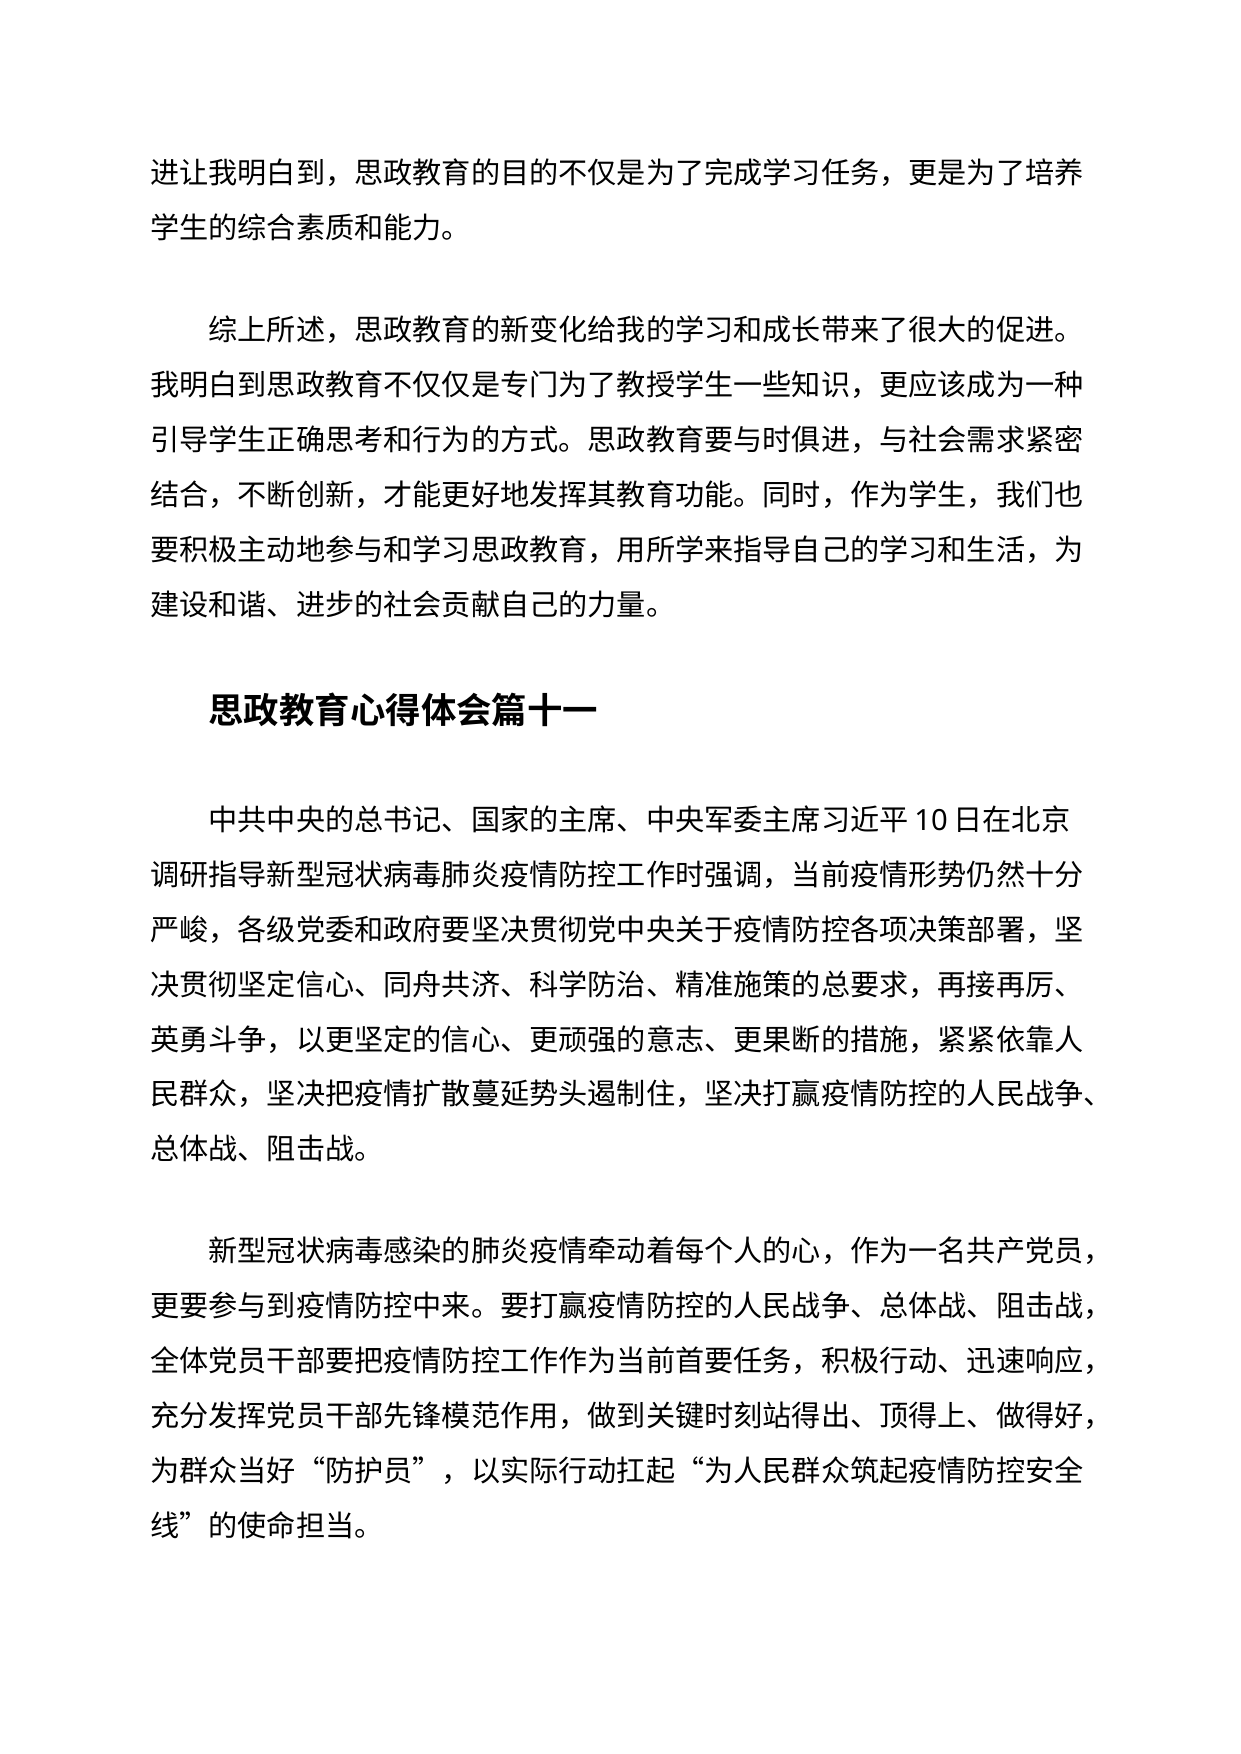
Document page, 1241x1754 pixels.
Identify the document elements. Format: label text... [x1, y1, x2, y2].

text 中共中央的总书记、国家的主席、中央军委主席习近平10日在北京调研指导新型冠状病毒肺炎疫情防控工作时强调，当前疫情形势仍然十分严峻，各级党委和政府要坚决贯彻党中央关于疫情防控各项决策部署，坚决贯彻坚定信心、同舟共济、科学防治、精准施策的总要求，再接再厉、英勇斗争，以更坚定的信心、更顽强的意志、更果断的措施，紧紧依靠人民群众，坚决把疫情扩散蔓延势头遏制住，坚决打赢疫情防控的人民战争、总体战、阻击战。 [150, 796, 1090, 1168]
text 思政教育心得体会篇十一 [150, 683, 1090, 734]
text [150, 150, 1090, 247]
text 新型冠状病毒感染的肺炎疫情牵动着每个人的心，作为一名共产党员，更要参与到疫情防控中来。要打赢疫情防控的人民战争、总体战、阻击战，全体党员干部要把疫情防控工作作为当前首要任务，积极行动、迅速响应，充分发挥党员干部先锋模范作用，做到关键时刻站得出、顶得上、做得好，为群众当好“防护员”，以实际行动扛起“为人民群众筑起疫情防控安全线”的使命担当。 [150, 1228, 1090, 1544]
text 综上所述，思政教育的新变化给我的学习和成长带来了很大的促进。我明白到思政教育不仅仅是专门为了教授学生一些知识，更应该成为一种引导学生正确思考和行为的方式。思政教育要与时俱进，与社会需求紧密结合，不断创新，才能更好地发挥其教育功能。同时，作为学生，我们也要积极主动地参与和学习思政教育，用所学来指导自己的学习和生活，为建设和谐、进步的社会贡献自己的力量。 [150, 307, 1090, 623]
